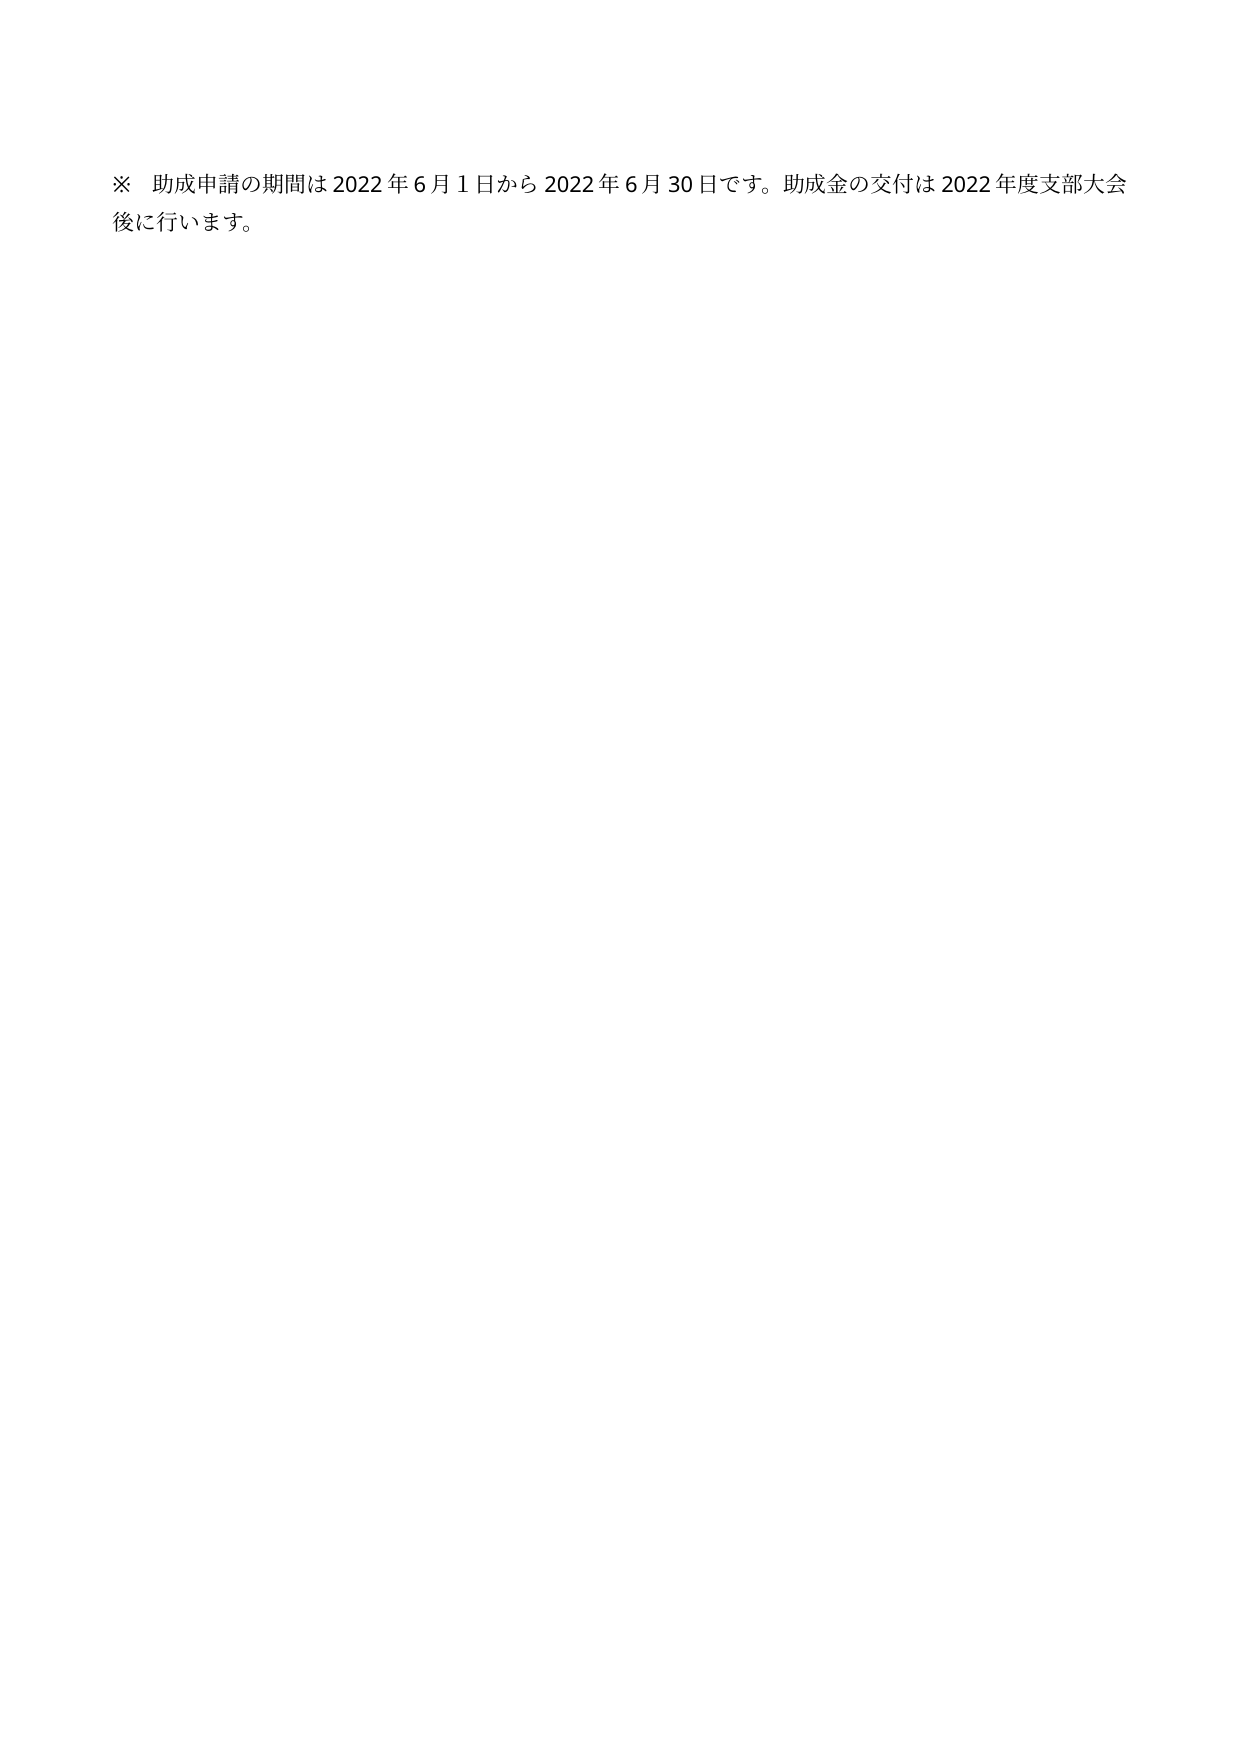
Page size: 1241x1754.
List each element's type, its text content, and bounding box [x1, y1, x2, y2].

text ※ 助成申請の期間は2022年6月１日から2022年6月30日です。助成金の交付は2022年度支部大会後に行います。 [112, 164, 1128, 239]
